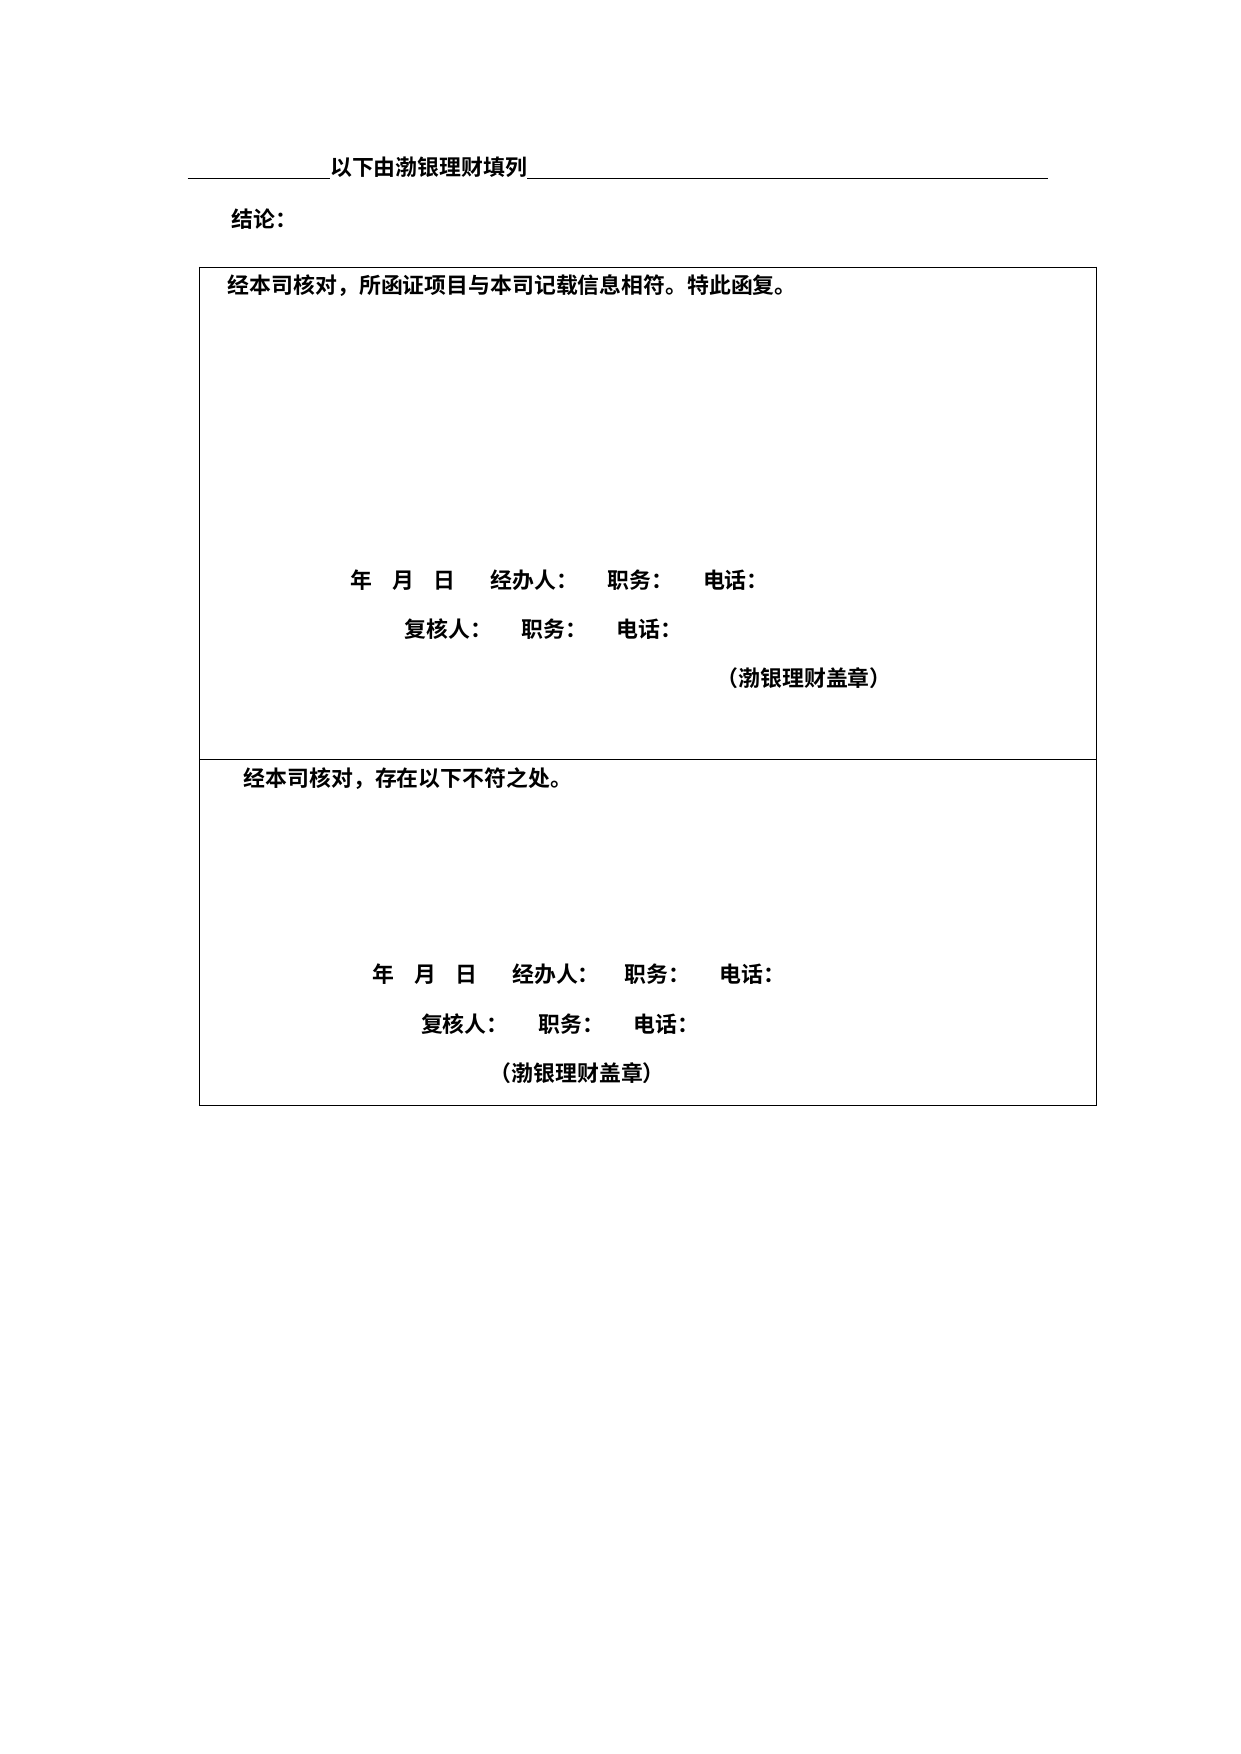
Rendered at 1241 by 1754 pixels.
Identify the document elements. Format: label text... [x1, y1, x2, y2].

text 结论： [187, 202, 1053, 234]
table_cell 经本司核对，存在以下不符之处。 年 月 日 经办人： 职务： 电话： 复核人： 职务： 电话： （渤银理财盖章） [200, 760, 1096, 1104]
table_header 经本司核对，所函证项目与本司记载信息相符。特此函复。 年 月 日 经办人： 职务： 电话： 复核人： 职务： 电话： （渤银理财盖章） [200, 268, 1096, 759]
text 以下由渤银理财填列 [187, 150, 1053, 182]
